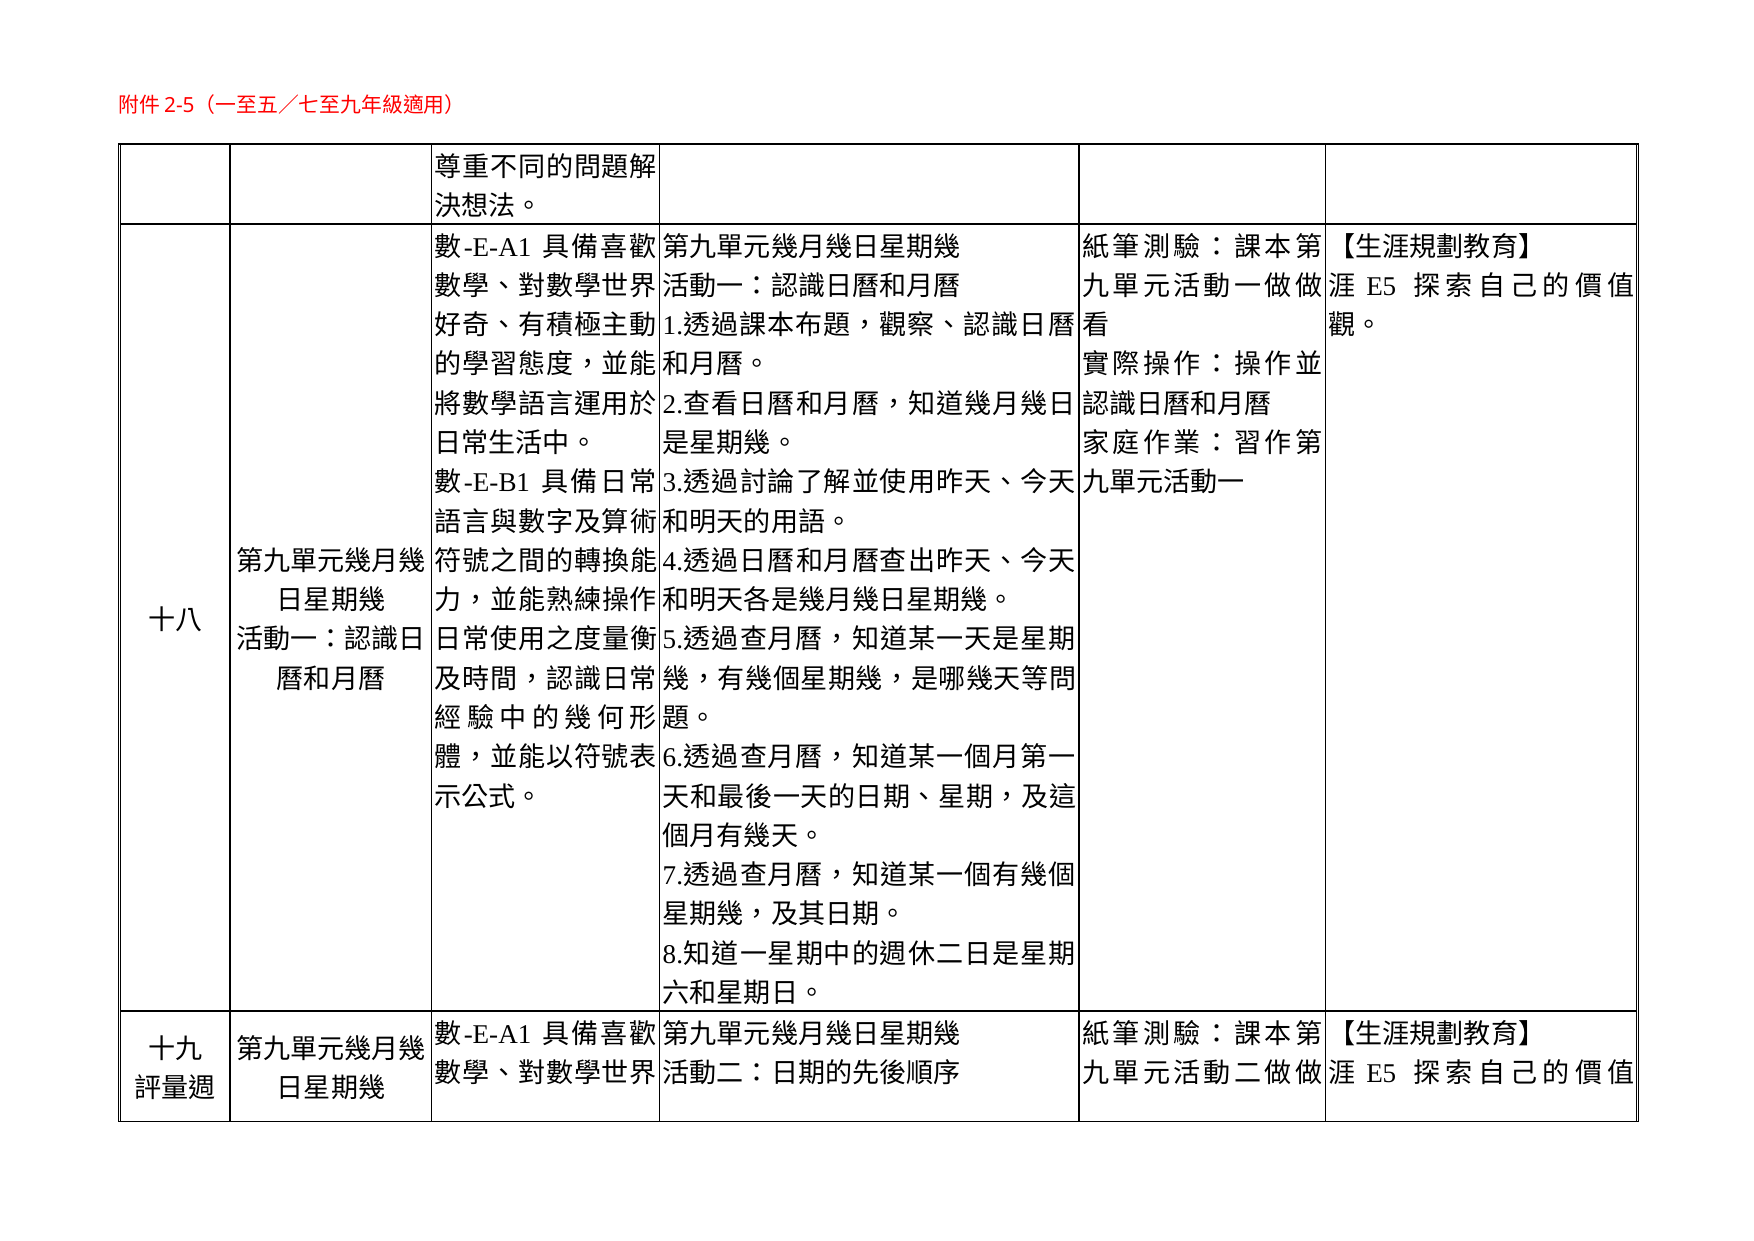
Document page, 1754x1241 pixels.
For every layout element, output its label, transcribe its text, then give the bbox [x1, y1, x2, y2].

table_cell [660, 145, 1078, 223]
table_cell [660, 1012, 1078, 1121]
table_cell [231, 145, 431, 223]
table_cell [1326, 1012, 1636, 1121]
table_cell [231, 1012, 431, 1121]
table_cell 十九 評量週 [121, 1012, 229, 1121]
table_cell 【生涯規劃教育】 涯E5 探索自己的價值觀。 [1326, 225, 1636, 1010]
table_cell 十八 [121, 225, 229, 1010]
table_cell 紙筆測驗：課本第九單元活動一做做看 實際操作：操作並認識日曆和月曆 家庭作業：習作第九單元活動一 [1080, 225, 1325, 1010]
table_cell 第九單元幾月幾日星期幾 活動一：認識日曆和月曆 [231, 225, 431, 1010]
table_cell 第九單元幾月幾日星期幾 活動一：認識日曆和月曆 1.透過課本布題，觀察、認識日曆和月曆。 2.查看日曆和月曆，知道幾月幾日是星期幾。 3.透過討論了解並使用昨天、今天和明天的用語。 4.透過日曆和月曆查出昨天、今天和明天各是幾月幾日星期幾。 5.透過查月曆，知道某一天是星期幾，有幾個星期幾，是哪幾天等問題。 6.透過查月曆，知道某一個月第一天和最後一天的日期、星期，及這個月有幾天。 7.透過查月曆，知道某一個有幾個星期幾，及其日期。 8.知道一星期中的週休二日是星期六和星期日。 [660, 225, 1078, 1010]
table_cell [1326, 145, 1636, 223]
table_cell 數-E-A1 具備喜歡數學、對數學世界好奇、有積極主動的學習態度，並能將數學語言運用於日常生活中。 數-E-B1 具備日常語言與數字及算術符號之間的轉換能力，並能熟練操作日常使用之度量衡及時間，認識日常經驗中的幾何形體，並能以符號表示公式。 [432, 225, 659, 1010]
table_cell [432, 145, 659, 223]
table_cell 十七 [121, 145, 229, 223]
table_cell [432, 1012, 659, 1121]
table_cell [1080, 1012, 1325, 1121]
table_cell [1080, 145, 1325, 223]
